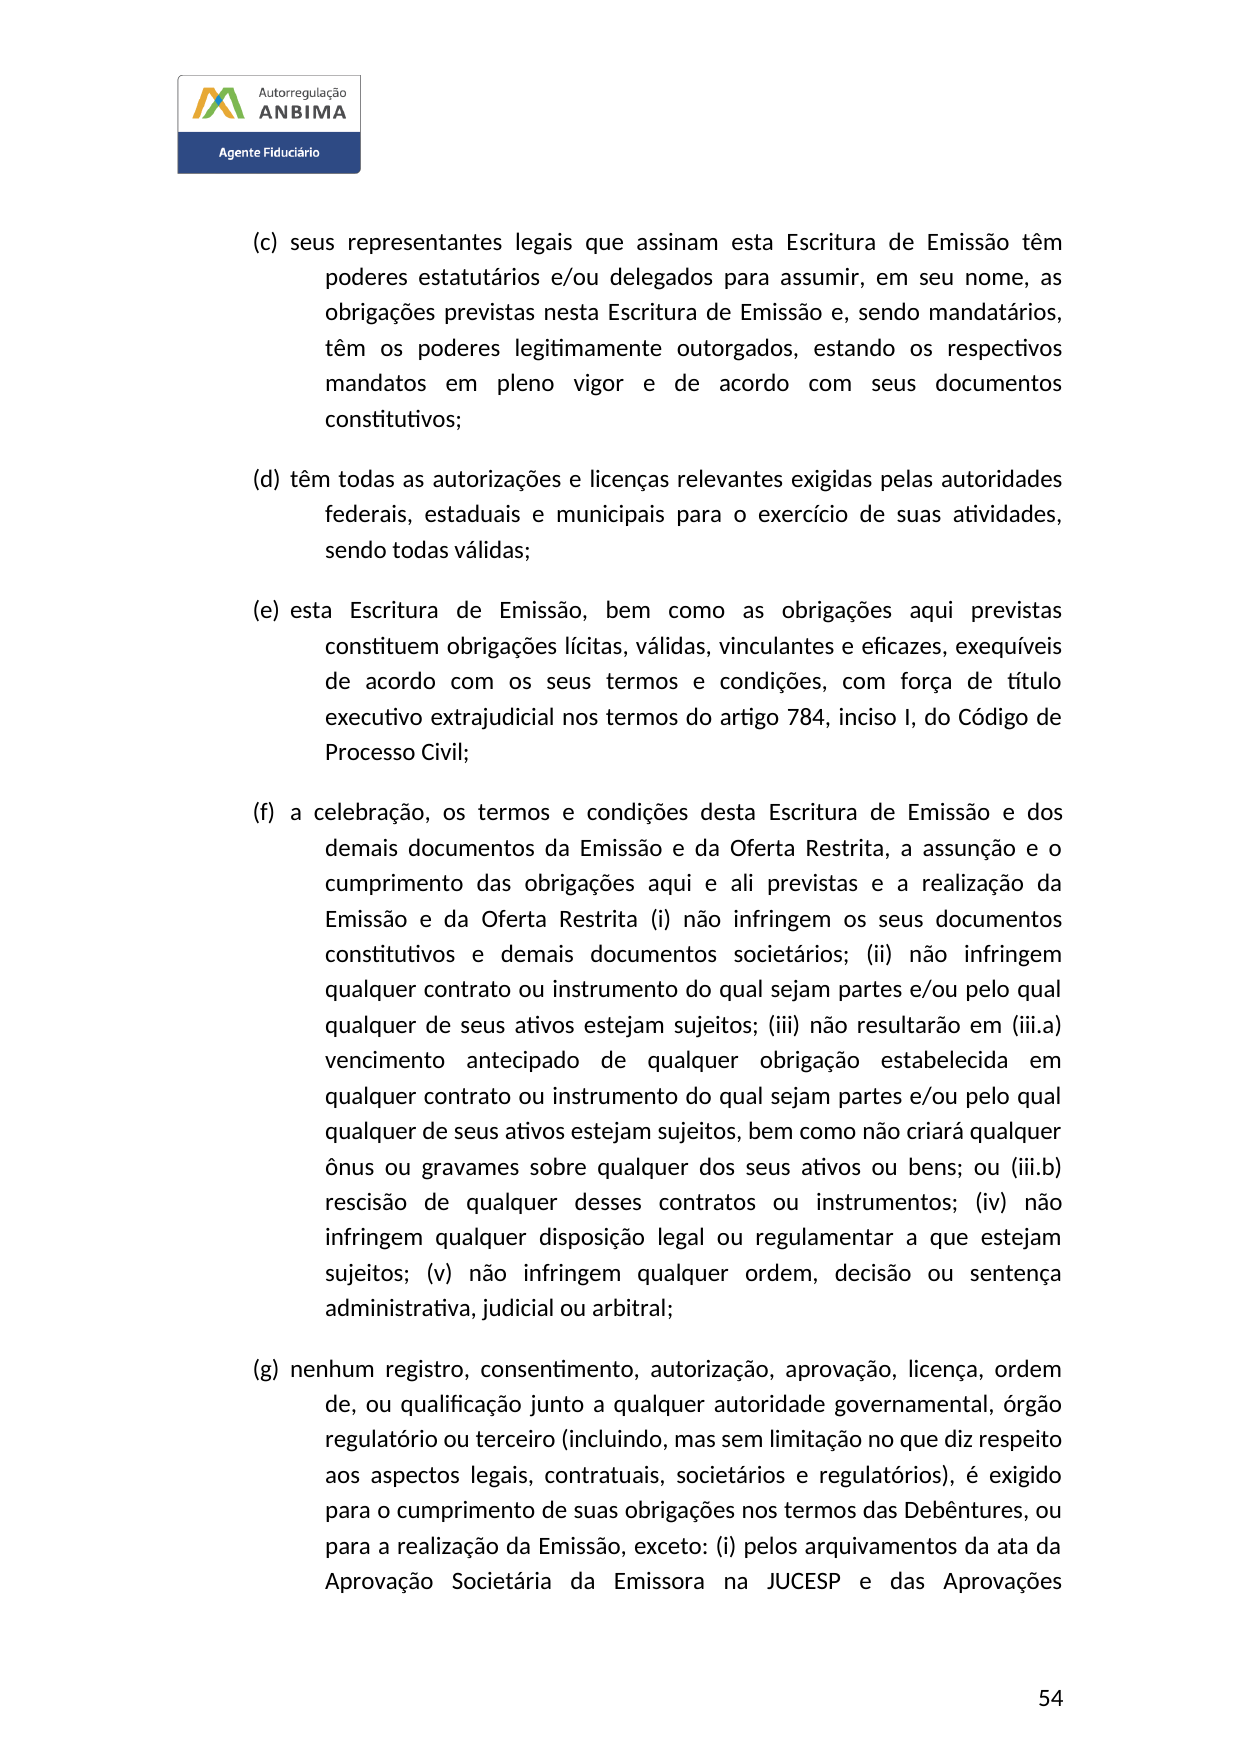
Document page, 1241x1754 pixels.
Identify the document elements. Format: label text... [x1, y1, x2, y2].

list a celebração, os termos e condições desta Escritura de Emissão e dos demais documentos da Emissão e da Oferta Restrita, a assunção e o cumprimento das obrigações aqui e ali previstas e a realização da Emissão e da Oferta Restrita (i) não infringem os seus documentos constitutivos e demais documentos societários; (ii) não infringem qualquer contrato ou instrumento do qual sejam partes e/ou pelo qual qualquer de seus ativos estejam sujeitos; (iii) não resultarão em (iii.a) vencimento antecipado de qualquer obrigação estabelecida em qualquer contrato ou instrumento do qual sejam partes e/ou pelo qual qualquer de seus ativos estejam sujeitos, bem como não criará qualquer ônus ou gravames sobre qualquer dos seus ativos ou bens; ou (iii.b) rescisão de qualquer desses contratos ou instrumentos; (iv) não infringem qualquer disposição legal ou regulamentar a que estejam sujeitos; (v) não infringem qualquer ordem, decisão ou sentença administrativa, judicial ou arbitral; [252, 792, 1063, 1324]
list têm todas as autorizações e licenças relevantes exigidas pelas autoridades federais, estaduais e municipais para o exercício de suas atividades, sendo todas válidas; [252, 459, 1063, 565]
list esta Escritura de Emissão, bem como as obrigações aqui previstas constituem obrigações lícitas, válidas, vinculantes e eficazes, exequíveis de acordo com os seus termos e condições, com força de título executivo extrajudicial nos termos do artigo 784, inciso I, do Código de Processo Civil; [252, 590, 1063, 767]
picture [177, 75, 361, 174]
list seus representantes legais que assinam esta Escritura de Emissão têm poderes estatutários e/ou delegados para assumir, em seu nome, as obrigações previstas nesta Escritura de Emissão e, sendo mandatários, têm os poderes legitimamente outorgados, estando os respectivos mandatos em pleno vigor e de acordo com seus documentos constitutivos; [252, 222, 1063, 434]
